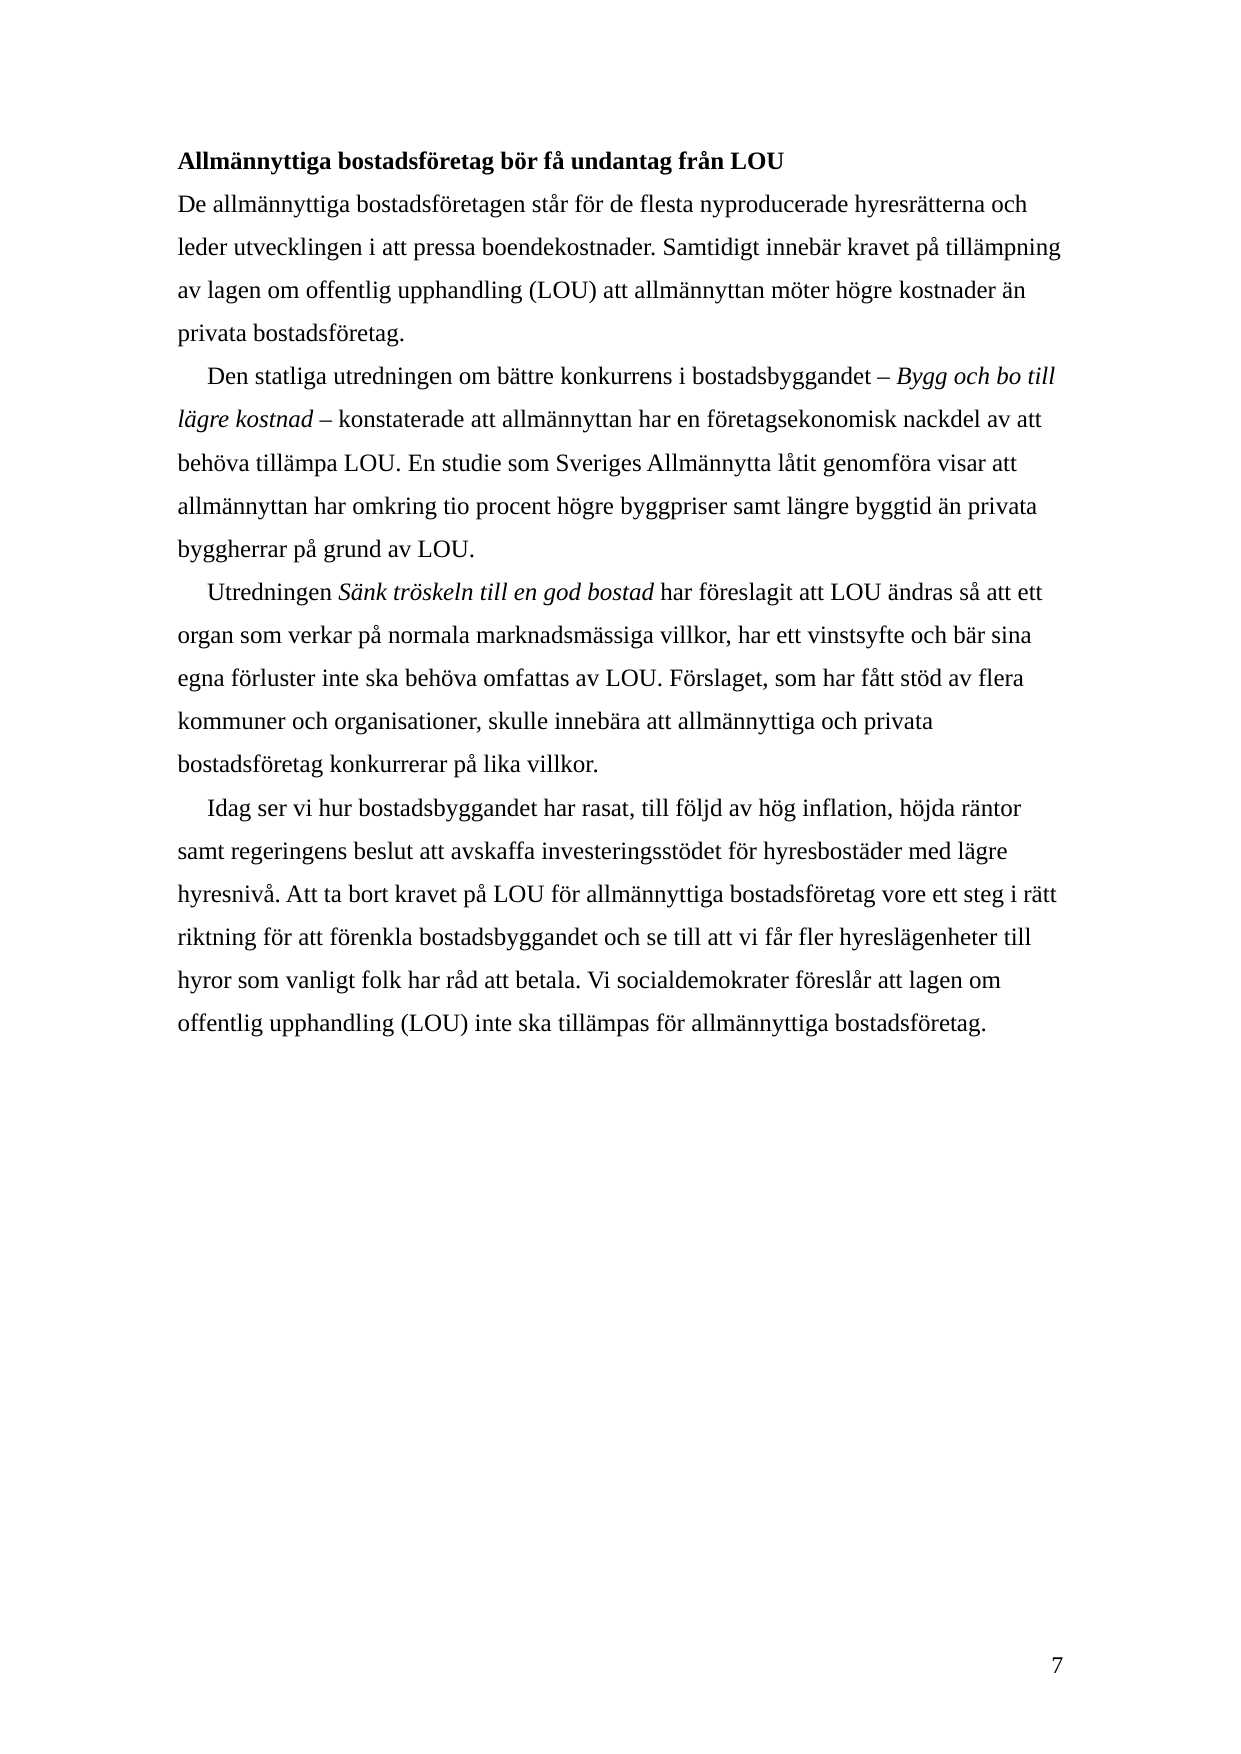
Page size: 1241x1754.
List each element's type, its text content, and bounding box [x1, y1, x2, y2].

text Utredningen Sänk tröskeln till en god bostad har föreslagit att LOU ändras så att ett organ som verkar på normala marknadsmässiga villkor, har ett vinstsyfte och bär sina egna förluster inte ska behöva omfattas av LOU. Förslaget, som har fått stöd av flera kommuner och organisationer, skulle innebära att allmännyttiga och privata bostadsföretag konkurrerar på lika villkor. [177, 577, 1063, 778]
text Allmännyttiga bostadsföretag bör få undantag från LOU [177, 146, 1063, 174]
text Idag ser vi hur bostadsbyggandet har rasat, till följd av hög inflation, höjda räntor samt regeringens beslut att avskaffa investeringsstödet för hyresbostäder med lägre hyresnivå. Att ta bort kravet på LOU för allmännyttiga bostadsföretag vore ett steg i rätt riktning för att förenkla bostadsbyggandet och se till att vi får fler hyreslägenheter till hyror som vanligt folk har råd att betala. Vi socialdemokrater föreslår att lagen om offentlig upphandling (LOU) inte ska tillämpas för allmännyttiga bostadsföretag. [177, 793, 1063, 1037]
text De allmännyttiga bostadsföretagen står för de flesta nyproducerade hyresrätterna och leder utvecklingen i att pressa boendekostnader. Samtidigt innebär kravet på tillämpning av lagen om offentlig upphandling (LOU) att allmännyttan möter högre kostnader än privata bostadsföretag. [177, 189, 1063, 347]
text Den statliga utredningen om bättre konkurrens i bostadsbyggandet – Bygg och bo till lägre kostnad – konstaterade att allmännyttan har en företagsekonomisk nackdel av att behöva tillämpa LOU. En studie som Sveriges Allmännytta låtit genomföra visar att allmännyttan har omkring tio procent högre byggpriser samt längre byggtid än privata byggherrar på grund av LOU. [177, 361, 1063, 563]
